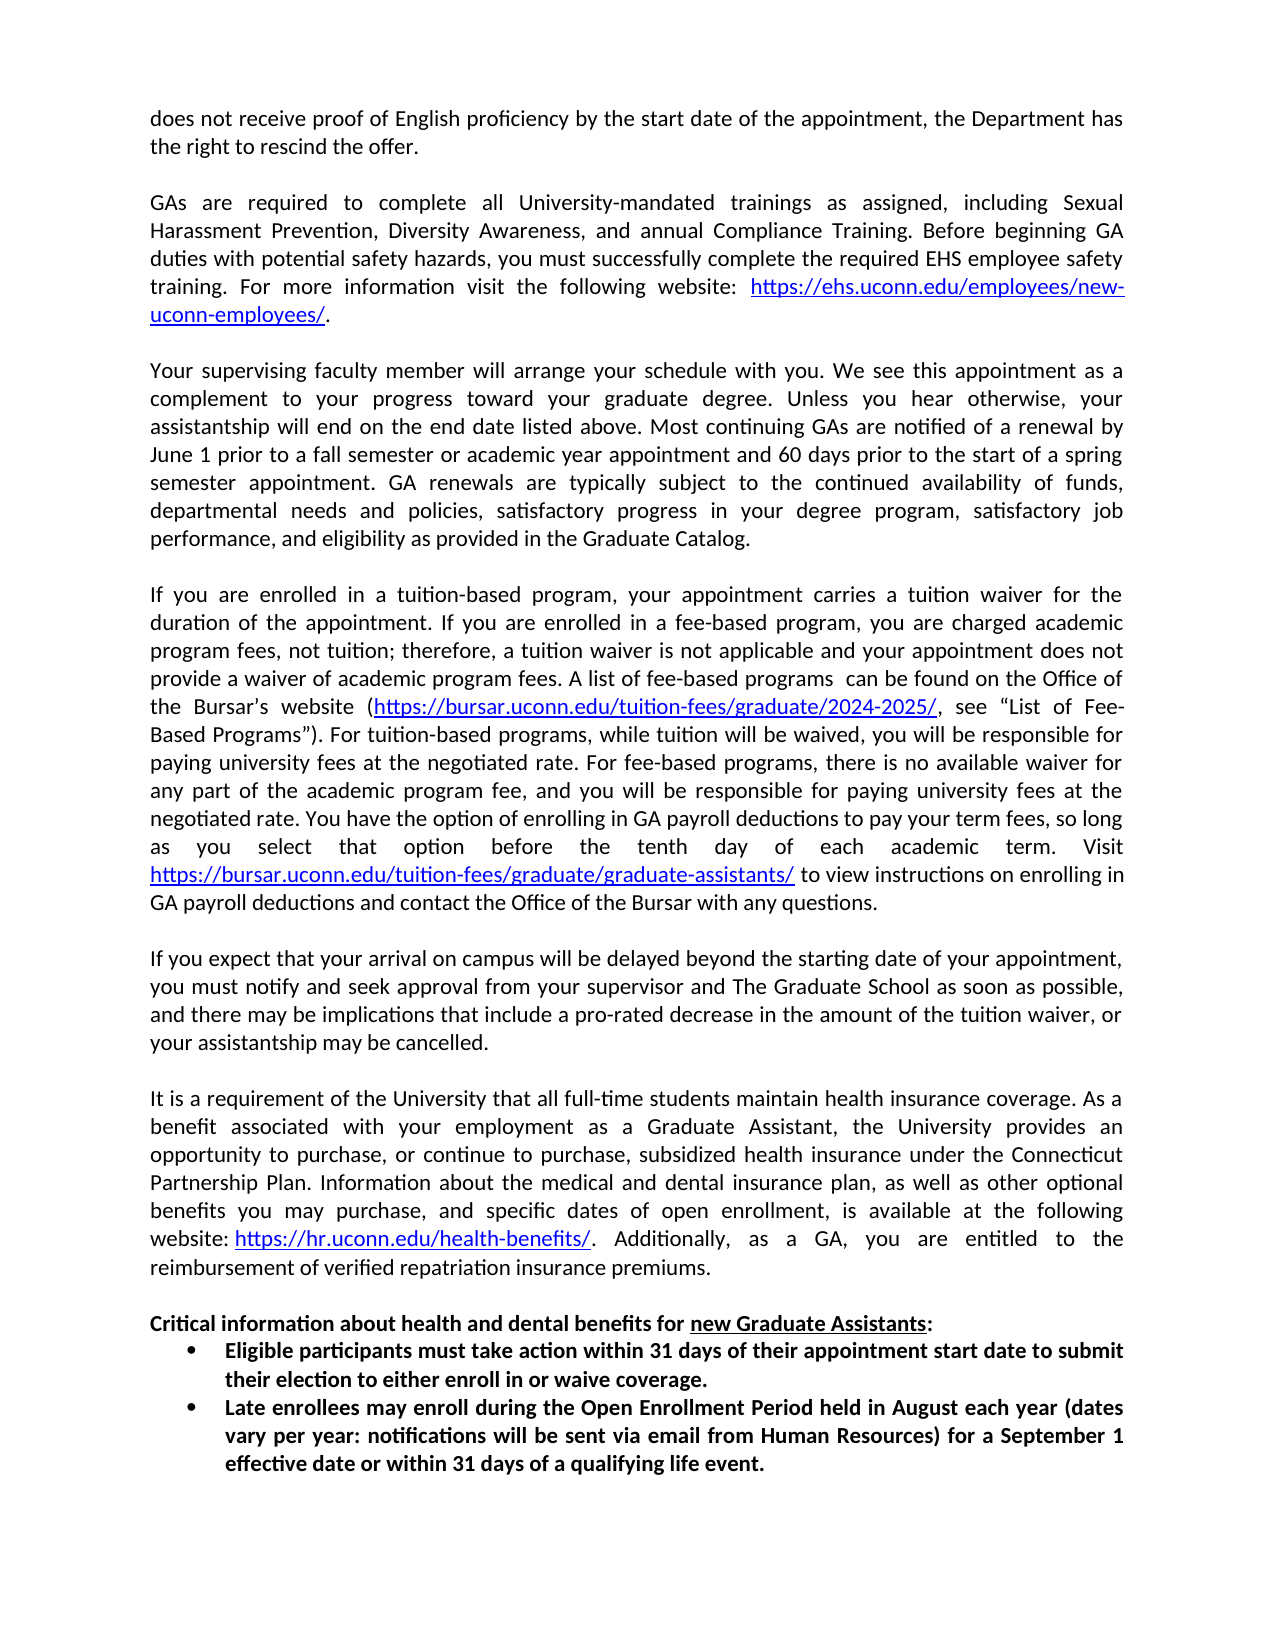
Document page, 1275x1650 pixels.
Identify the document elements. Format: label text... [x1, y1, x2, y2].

text If you expect that your arrival on campus will be delayed beyond the starting date of your appointment, you must notify and seek approval from your supervisor and The Graduate School as soon as possible, and there may be implications that include a pro-rated decrease in the amount of the tuition waiver, or your assistantship may be cancelled. [150, 944, 1125, 1056]
text If you are enrolled in a tuition-based program, your appointment carries a tuition waiver for the duration of the appointment. If you are enrolled in a fee-based program, you are charged academic program fees, not tuition; therefore, a tuition waiver is not applicable and your appointment does not provide a waiver of academic program fees. A list of fee-based programs can be found on the Office of the Bursar’s website (https://bursar.uconn.edu/tuition-fees/graduate/2024-2025/, see “List of Fee-Based Programs”). For tuition-based programs, while tuition will be waived, you will be responsible for paying university fees at the negotiated rate. For fee-based programs, there is no available waiver for any part of the academic program fee, and you will be responsible for paying university fees at the negotiated rate. You have the option of enrolling in GA payroll deductions to pay your term fees, so long as you select that option before the tenth day of each academic term. Visit https://bursar.uconn.edu/tuition-fees/graduate/graduate-assistants/ to view instructions on enrolling in GA payroll deductions and contact the Office of the Bursar with any questions. [150, 580, 1125, 916]
text GAs are required to complete all University-mandated trainings as assigned, including Sexual Harassment Prevention, Diversity Awareness, and annual Compliance Training. Before beginning GA duties with potential safety hazards, you must successfully complete the required EHS employee safety training. For more information visit the following website: https://ehs.uconn.edu/employees/new-uconn-employees/. [150, 188, 1125, 328]
text Critical information about health and dental benefits for new Graduate Assistants: [150, 1309, 1125, 1337]
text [150, 104, 1125, 160]
text It is a requirement of the University that all full-time students maintain health insurance coverage. As a benefit associated with your employment as a Graduate Assistant, the University provides an opportunity to purchase, or continue to purchase, subsidized health insurance under the Connecticut Partnership Plan. Information about the medical and dental insurance plan, as well as other optional benefits you may purchase, and specific dates of open enrollment, is available at the following website: https://hr.uconn.edu/health-benefits/. Additionally, as a GA, you are entitled to the reimbursement of verified repatriation insurance premiums. [150, 1084, 1125, 1281]
list Eligible participants must take action within 31 days of their appointment start date to submit their election to either enroll in or waive coverage. [187, 1337, 1125, 1393]
text Your supervising faculty member will arrange your schedule with you. We see this appointment as a complement to your progress toward your graduate degree. Unless you hear otherwise, your assistantship will end on the end date listed above. Most continuing GAs are notified of a renewal by June 1 prior to a fall semester or academic year appointment and 60 days prior to the start of a spring semester appointment. GA renewals are typically subject to the continued availability of funds, departmental needs and policies, satisfactory progress in your degree program, satisfactory job performance, and eligibility as provided in the Graduate Catalog. [150, 356, 1125, 552]
list Late enrollees may enroll during the Open Enrollment Period held in August each year (dates vary per year: notifications will be sent via email from Human Resources) for a September 1 effective date or within 31 days of a qualifying life event. [187, 1393, 1125, 1477]
